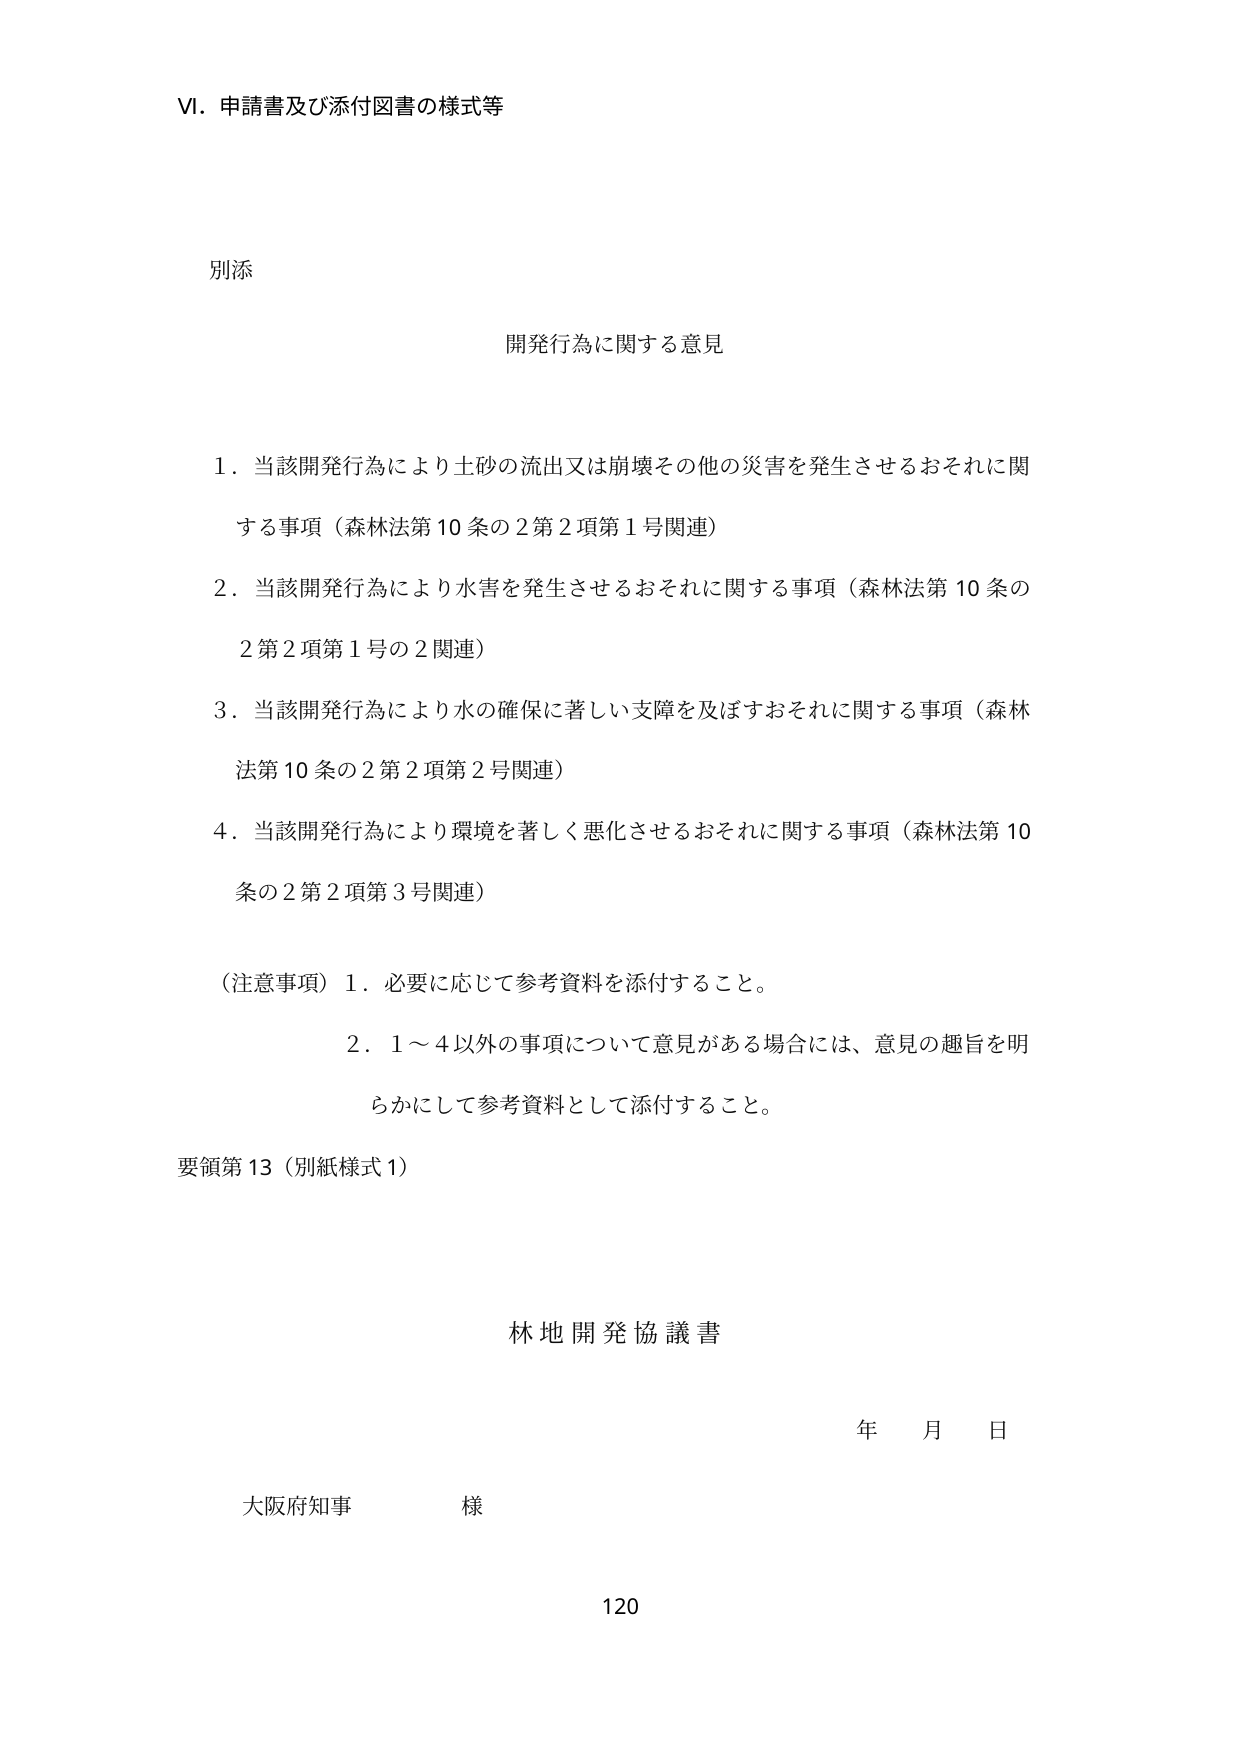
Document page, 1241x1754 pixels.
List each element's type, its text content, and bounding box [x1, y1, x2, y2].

table_cell 別添 開発行為に関する意見 １．当該開発行為により土砂の流出又は崩壊その他の災害を発生させるおそれに関する事項（森林法第10 条の２第２項第１号関連） ２．当該開発行為により水害を発生させるおそれに関する事項（森林法第10 条の２第２項第１号の２関連） ３．当該開発行為により水の確保に著しい支障を及ぼすおそれに関する事項（森林法第10 条の２第２項第２号関連） ４．当該開発行為により環境を著しく悪化させるおそれに関する事項（森林法第10 条の２第２項第３号関連） （注意事項）１．必要に応じて参考資料を添付すること。 ２．１～４以外の事項について意見がある場合には、意見の趣旨を明らかにして参考資料として添付すること。 [178, 209, 1052, 1134]
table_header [178, 1289, 1052, 1548]
text 要領第13（別紙様式1） [177, 1136, 1063, 1196]
